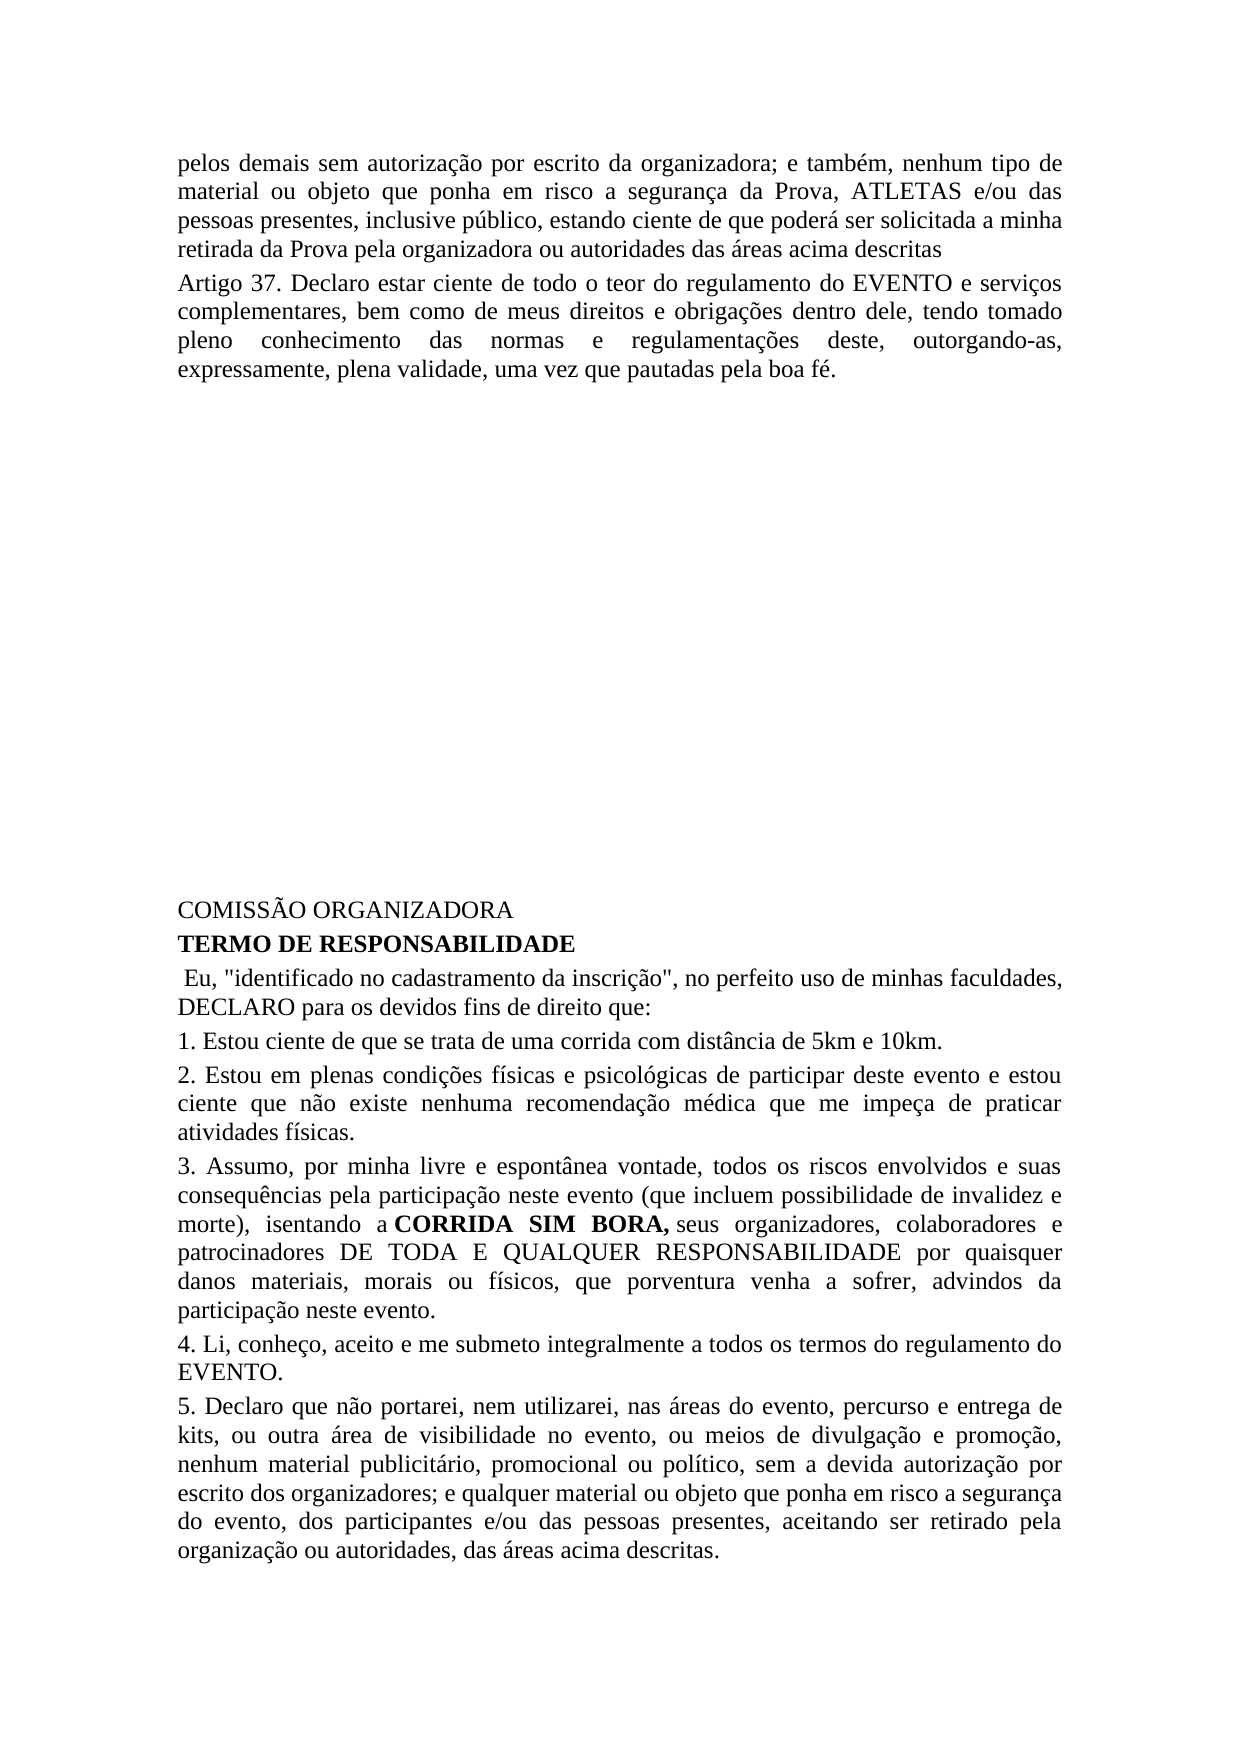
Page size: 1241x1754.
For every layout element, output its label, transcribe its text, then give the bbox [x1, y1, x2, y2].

text COMISSÃO ORGANIZADORA [177, 896, 1063, 924]
text 4. Li, conheço, aceito e me submeto integralmente a todos os termos do regulamento do EVENTO. [177, 1329, 1063, 1386]
text 5. Declaro que não portarei, nem utilizarei, nas áreas do evento, percurso e entrega de kits, ou outra área de visibilidade no evento, ou meios de divulgação e promoção, nenhum material publicitário, promocional ou político, sem a devida autorização por escrito dos organizadores; e qualquer material ou objeto que ponha em risco a segurança do evento, dos participantes e/ou das pessoas presentes, aceitando ser retirado pela organização ou autoridades, das áreas acima descritas. [177, 1391, 1063, 1564]
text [177, 148, 1063, 263]
text TERMO DE RESPONSABILIDADE [177, 929, 1063, 958]
text Artigo 37. Declaro estar ciente de todo o teor do regulamento do EVENTO e serviços complementares, bem como de meus direitos e obrigações dentro dele, tendo tomado pleno conhecimento das normas e regulamentações deste, outorgando-as, expressamente, plena validade, uma vez que pautadas pela boa fé. [177, 268, 1063, 383]
text 3. Assumo, por minha livre e espontânea vontade, todos os riscos envolvidos e suas consequências pela participação neste evento (que incluem possibilidade de invalidez e morte), isentando a CORRIDA SIM BORA, seus organizadores, colaboradores e patrocinadores DE TODA E QUALQUER RESPONSABILIDADE por quaisquer danos materiais, morais ou físicos, que porventura venha a sofrer, advindos da participação neste evento. [177, 1151, 1063, 1324]
text 2. Estou em plenas condições físicas e psicológicas de participar deste evento e estou ciente que não existe nenhuma recomendação médica que me impeça de praticar atividades físicas. [177, 1060, 1063, 1146]
text Eu, "identificado no cadastramento da inscrição", no perfeito uso de minhas faculdades, DECLARO para os devidos fins de direito que: [177, 963, 1063, 1021]
text 1. Estou ciente de que se trata de uma corrida com distância de 5km e 10km. [177, 1026, 1063, 1055]
